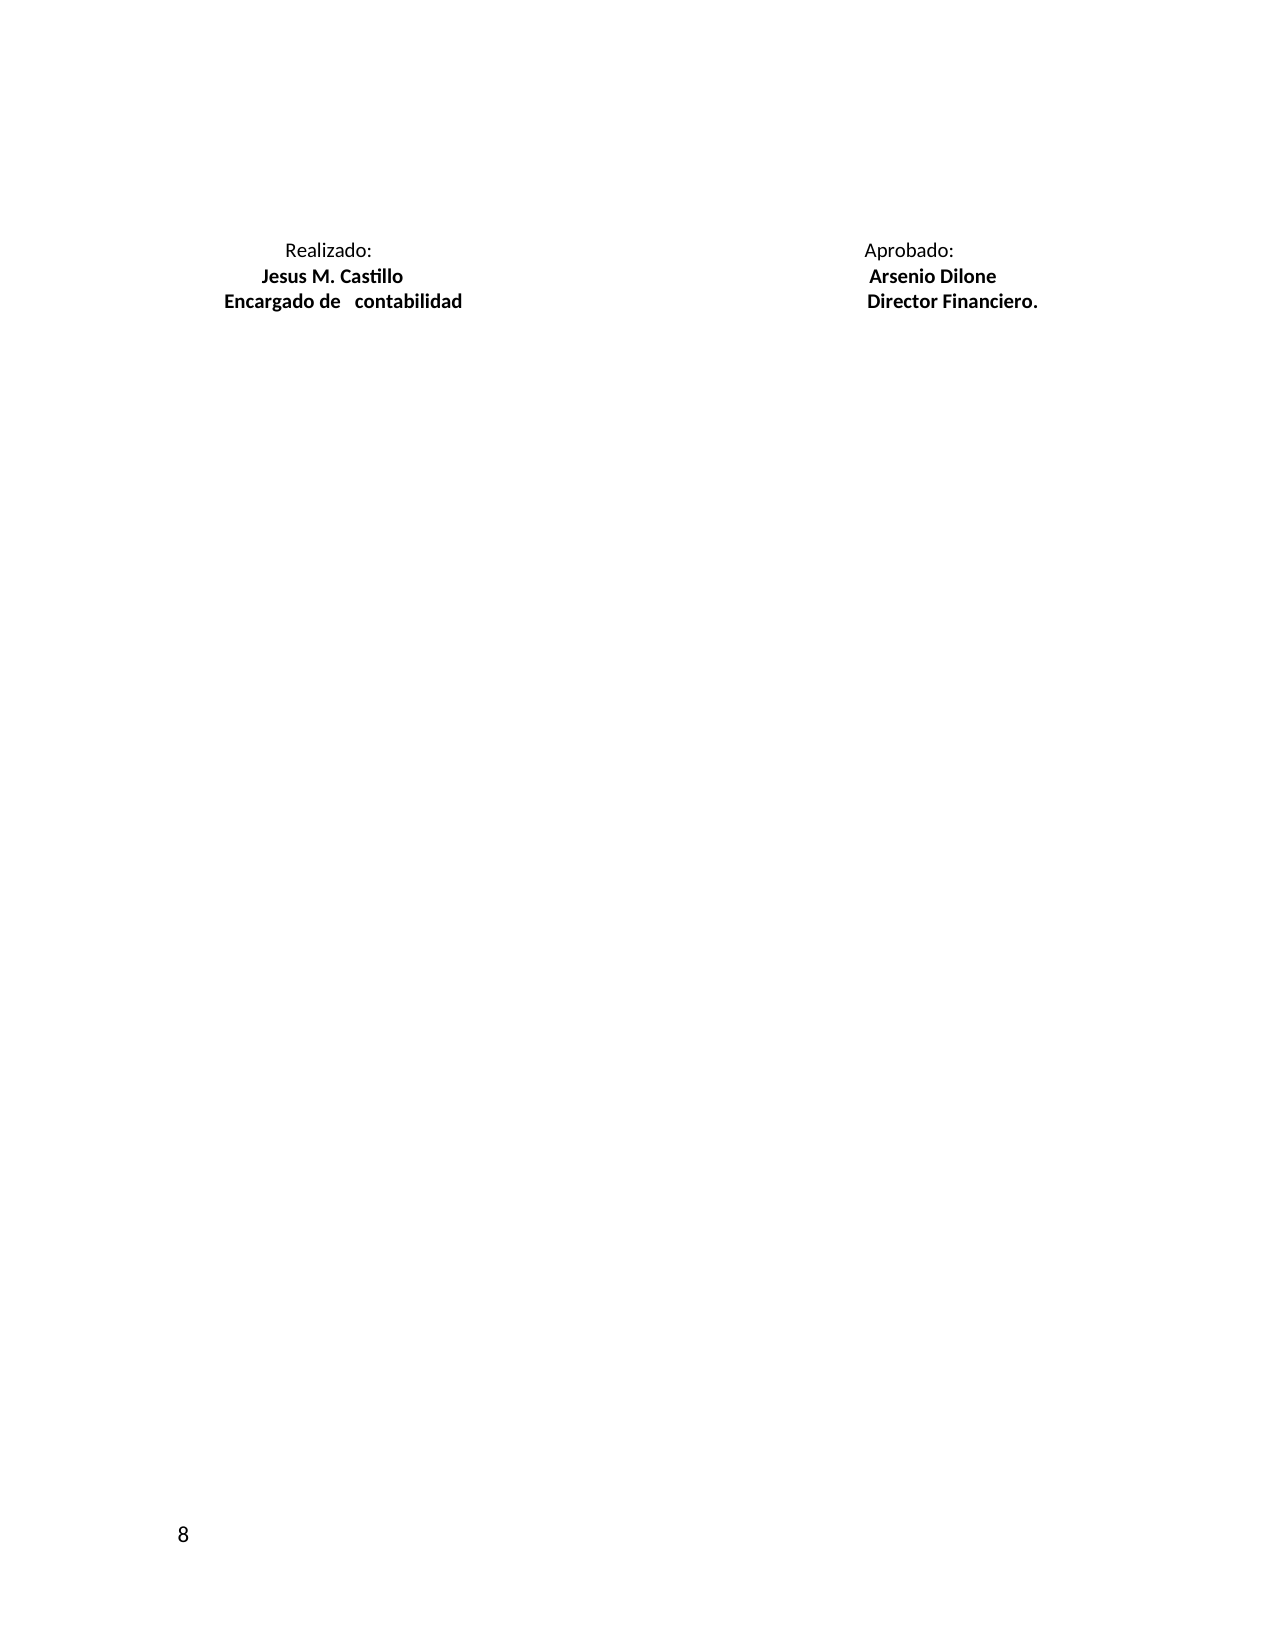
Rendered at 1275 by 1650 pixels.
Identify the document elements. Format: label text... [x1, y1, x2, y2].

text Realizado: Aprobado: [177, 237, 1122, 263]
text Encargado de contabilidad Director Financiero. [177, 288, 1122, 314]
text Jesus M. Castillo Arsenio Dilone [177, 263, 1122, 288]
